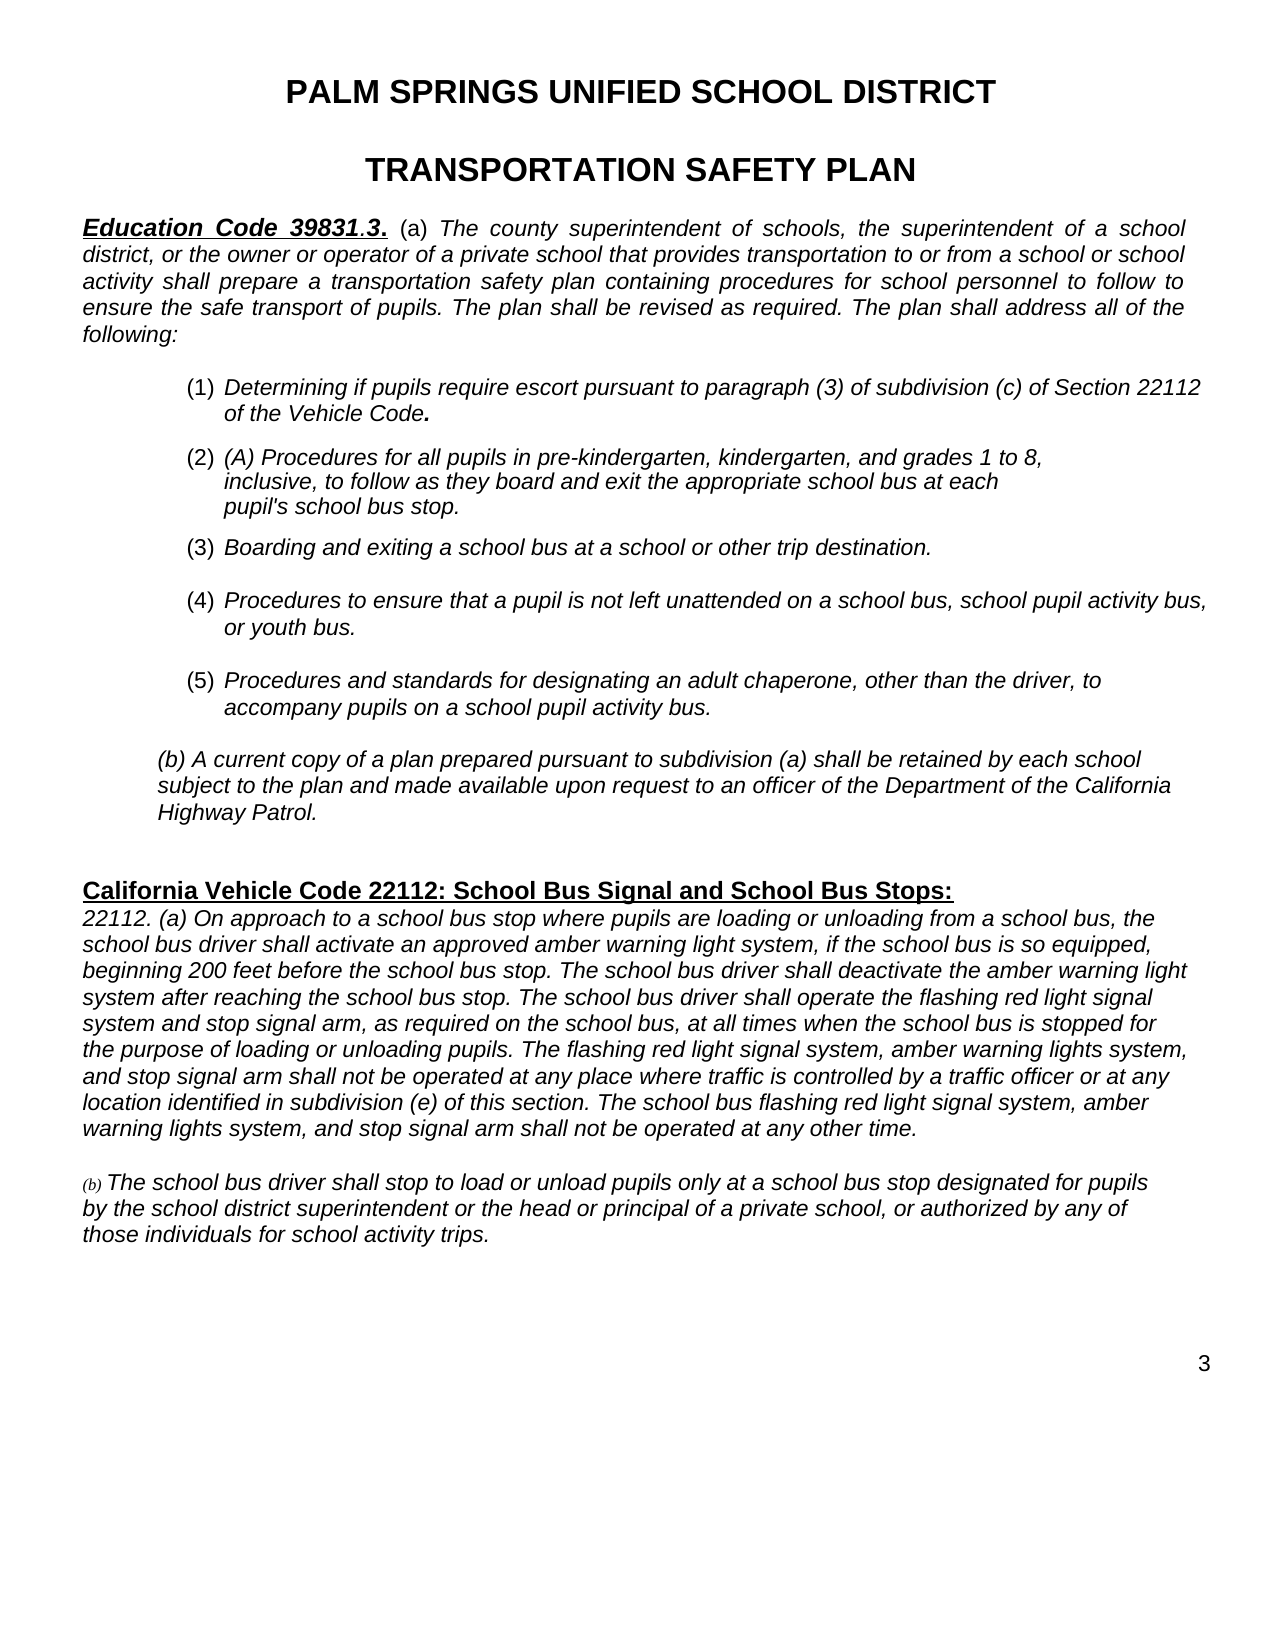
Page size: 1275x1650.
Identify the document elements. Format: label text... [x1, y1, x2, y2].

list Determining if pupils require escort pursuant to paragraph (3) of subdivision (c) of Section 22112 of the Vehicle Code. [186, 374, 1210, 427]
list Boarding and exiting a school bus at a school or other trip destination. [186, 534, 1210, 560]
text TRANSPORTATION SAFETY PLAN [138, 149, 1144, 188]
subtitle California Vehicle Code 22112: School Bus Signal and School Bus Stops: [82, 876, 1210, 904]
list Procedures and standards for designating an adult chaperone, other than the driver, to accompany pupils on a school pupil activity bus. [186, 667, 1210, 720]
text (b) A current copy of a plan prepared pursuant to subdivision (a) shall be retained by each school subject to the plan and made available upon request to an officer of the Department of the California Highway Patrol. [157, 746, 1193, 825]
text Education Code 39831.3. (a) The county superintendent of schools, the superintendent of a school district, or the owner or operator of a private school that provides transportation to or from a school or school activity shall prepare a transportation safety plan containing procedures for school personnel to follow to ensure the safe transport of pupils. The plan shall be revised as required. The plan shall address all of the following: [82, 213, 1186, 347]
list Procedures to ensure that a pupil is not left unattended on a school bus, school pupil activity bus, or youth bus. [186, 587, 1210, 640]
text 22112. (a) On approach to a school bus stop where pupils are loading or unloading from a school bus, the school bus driver shall activate an approved amber warning light system, if the school bus is so equipped, beginning 200 feet before the school bus stop. The school bus driver shall deactivate the amber warning light system after reaching the school bus stop. The school bus driver shall operate the flashing red light signal system and stop signal arm, as required on the school bus, at all times when the school bus is stopped for the purpose of loading or unloading pupils. The flashing red light signal system, amber warning lights system, and stop signal arm shall not be operated at any place where traffic is controlled by a traffic officer or at any location identified in subdivision (e) of this section. The school bus flashing red light signal system, amber warning lights system, and stop signal arm shall not be operated at any other time. [82, 904, 1193, 1142]
subtitle PALM SPRINGS UNIFIED SCHOOL DISTRICT [138, 72, 1144, 111]
list (A) Procedures for all pupils in pre-kindergarten, kindergarten, and grades 1 to 8, inclusive, to follow as they board and exit the appropriate school bus at each pupil's school bus stop. [186, 446, 1068, 519]
list The school bus driver shall stop to load or unload pupils only at a school bus stop designated for pupils by the school district superintendent or the head or principal of a private school, or authorized by any of those individuals for school activity trips. [82, 1168, 1175, 1248]
